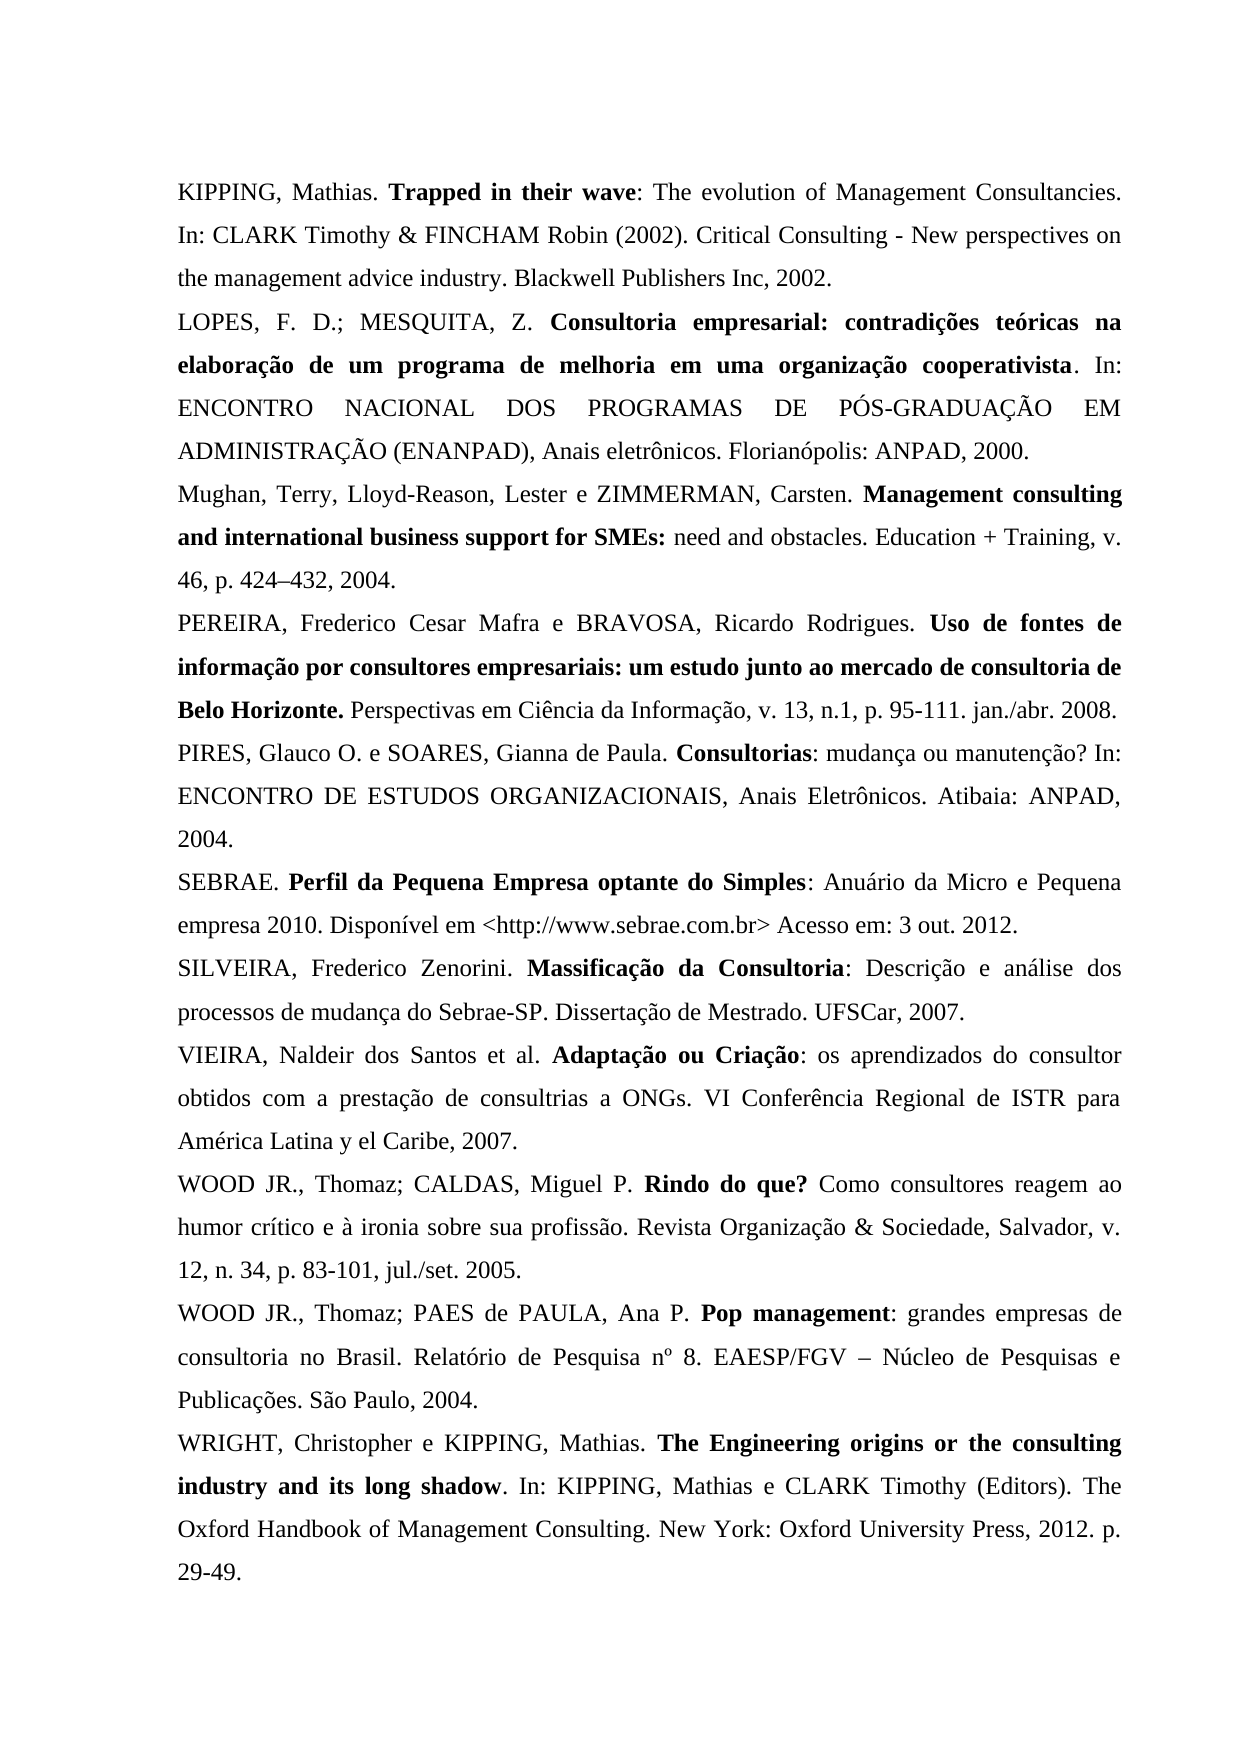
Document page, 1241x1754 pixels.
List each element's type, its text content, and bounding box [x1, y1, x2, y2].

text PIRES, Glauco O. e SOARES, Gianna de Paula. Consultorias: mudança ou manutenção? In: ENCONTRO DE ESTUDOS ORGANIZACIONAIS, Anais Eletrônicos. Atibaia: ANPAD, 2004. [177, 738, 1122, 853]
text VIEIRA, Naldeir dos Santos et al. Adaptação ou Criação: os aprendizados do consultor obtidos com a prestação de consultrias a ONGs. VI Conferência Regional de ISTR para América Latina y el Caribe, 2007. [177, 1040, 1122, 1155]
text PEREIRA, Frederico Cesar Mafra e BRAVOSA, Ricardo Rodrigues. Uso de fontes de informação por consultores empresariais: um estudo junto ao mercado de consultoria de Belo Horizonte. Perspectivas em Ciência da Informação, v. 13, n.1, p. 95-111. jan./abr. 2008. [177, 608, 1122, 723]
text SEBRAE. Perfil da Pequena Empresa optante do Simples: Anuário da Micro e Pequena empresa 2010. Disponível em <http://www.sebrae.com.br> Acesso em: 3 out. 2012. [177, 867, 1122, 939]
text Mughan, Terry, Lloyd-Reason, Lester e ZIMMERMAN, Carsten. Management consulting and international business support for SMEs: need and obstacles. Education + Training, v. 46, p. 424–432, 2004. [177, 479, 1122, 594]
text WOOD JR., Thomaz; PAES de PAULA, Ana P. Pop management: grandes empresas de consultoria no Brasil. Relatório de Pesquisa nº 8. EAESP/FGV – Núcleo de Pesquisas e Publicações. São Paulo, 2004. [177, 1298, 1122, 1413]
text WOOD JR., Thomaz; CALDAS, Miguel P. Rindo do que? Como consultores reagem ao humor crítico e à ironia sobre sua profissão. Revista Organização & Sociedade, Salvador, v. 12, n. 34, p. 83-101, jul./set. 2005. [177, 1169, 1122, 1284]
text SILVEIRA, Frederico Zenorini. Massificação da Consultoria: Descrição e análise dos processos de mudança do Sebrae-SP. Dissertação de Mestrado. UFSCar, 2007. [177, 953, 1122, 1025]
text LOPES, F. D.; MESQUITA, Z. Consultoria empresarial: contradições teóricas na elaboração de um programa de melhoria em uma organização cooperativista. In: ENCONTRO NACIONAL DOS PROGRAMAS DE PÓS-GRADUAÇÃO EM ADMINISTRAÇÃO (ENANPAD), Anais eletrônicos. Florianópolis: ANPAD, 2000. [177, 307, 1122, 465]
text KIPPING, Mathias. Trapped in their wave: The evolution of Management Consultancies. In: CLARK Timothy & FINCHAM Robin (2002). Critical Consulting - New perspectives on the management advice industry. Blackwell Publishers Inc, 2002. [177, 177, 1122, 292]
text WRIGHT, Christopher e KIPPING, Mathias. The Engineering origins or the consulting industry and its long shadow. In: KIPPING, Mathias e CLARK Timothy (Editors). The Oxford Handbook of Management Consulting. New York: Oxford University Press, 2012. p. 29-49. [177, 1428, 1122, 1586]
